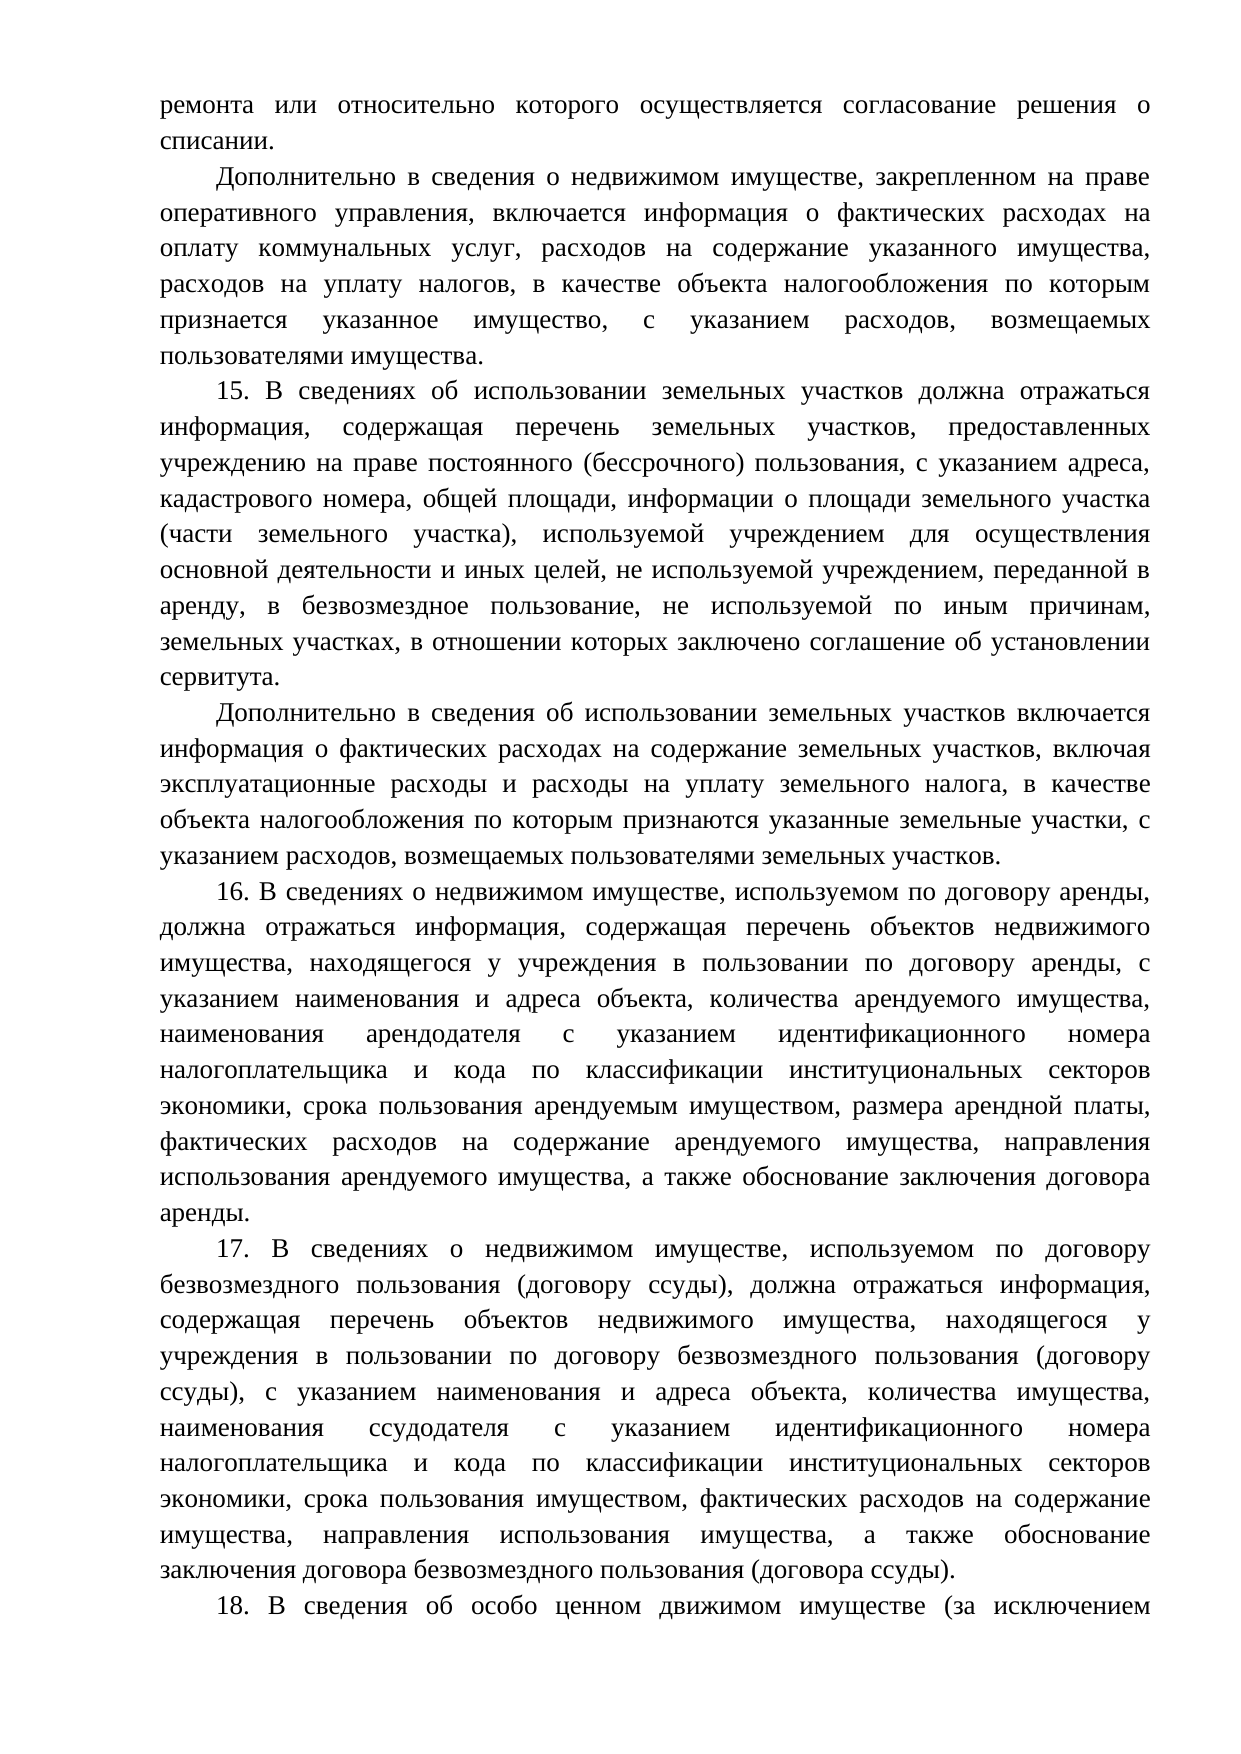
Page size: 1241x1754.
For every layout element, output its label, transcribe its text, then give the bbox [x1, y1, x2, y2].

text Дополнительно в сведения о недвижимом имуществе, закрепленном на праве оперативного управления, включается информация о фактических расходах на оплату коммунальных услуг, расходов на содержание указанного имущества, расходов на уплату налогов, в качестве объекта налогообложения по которым признается указанное имущество, с указанием расходов, возмещаемых пользователями имущества. [159, 160, 1152, 370]
text 17. В сведениях о недвижимом имуществе, используемом по договору безвозмездного пользования (договору ссуды), должна отражаться информация, содержащая перечень объектов недвижимого имущества, находящегося у учреждения в пользовании по договору безвозмездного пользования (договору ссуды), с указанием наименования и адреса объекта, количества имущества, наименования ссудодателя с указанием идентификационного номера налогоплательщика и кода по классификации институциональных секторов экономики, срока пользования имуществом, фактических расходов на содержание имущества, направления использования имущества, а также обоснование заключения договора безвозмездного пользования (договора ссуды). [159, 1232, 1152, 1585]
text 15. В сведениях об использовании земельных участков должна отражаться информация, содержащая перечень земельных участков, предоставленных учреждению на праве постоянного (бессрочного) пользования, с указанием адреса, кадастрового номера, общей площади, информации о площади земельного участка (части земельного участка), используемой учреждением для осуществления основной деятельности и иных целей, не используемой учреждением, переданной в аренду, в безвозмездное пользование, не используемой по иным причинам, земельных участках, в отношении которых заключено соглашение об установлении сервитута. [159, 374, 1152, 691]
text 16. В сведениях о недвижимом имуществе, используемом по договору аренды, должна отражаться информация, содержащая перечень объектов недвижимого имущества, находящегося у учреждения в пользовании по договору аренды, с указанием наименования и адреса объекта, количества арендуемого имущества, наименования арендодателя с указанием идентификационного номера налогоплательщика и кода по классификации институциональных секторов экономики, срока пользования арендуемым имуществом, размера арендной платы, фактических расходов на содержание арендуемого имущества, направления использования арендуемого имущества, а также обоснование заключения договора аренды. [159, 875, 1152, 1227]
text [159, 1589, 1152, 1620]
text Дополнительно в сведения об использовании земельных участков включается информация о фактических расходах на содержание земельных участков, включая эксплуатационные расходы и расходы на уплату земельного налога, в качестве объекта налогообложения по которым признаются указанные земельные участки, с указанием расходов, возмещаемых пользователями земельных участков. [159, 696, 1152, 870]
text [159, 89, 1152, 156]
